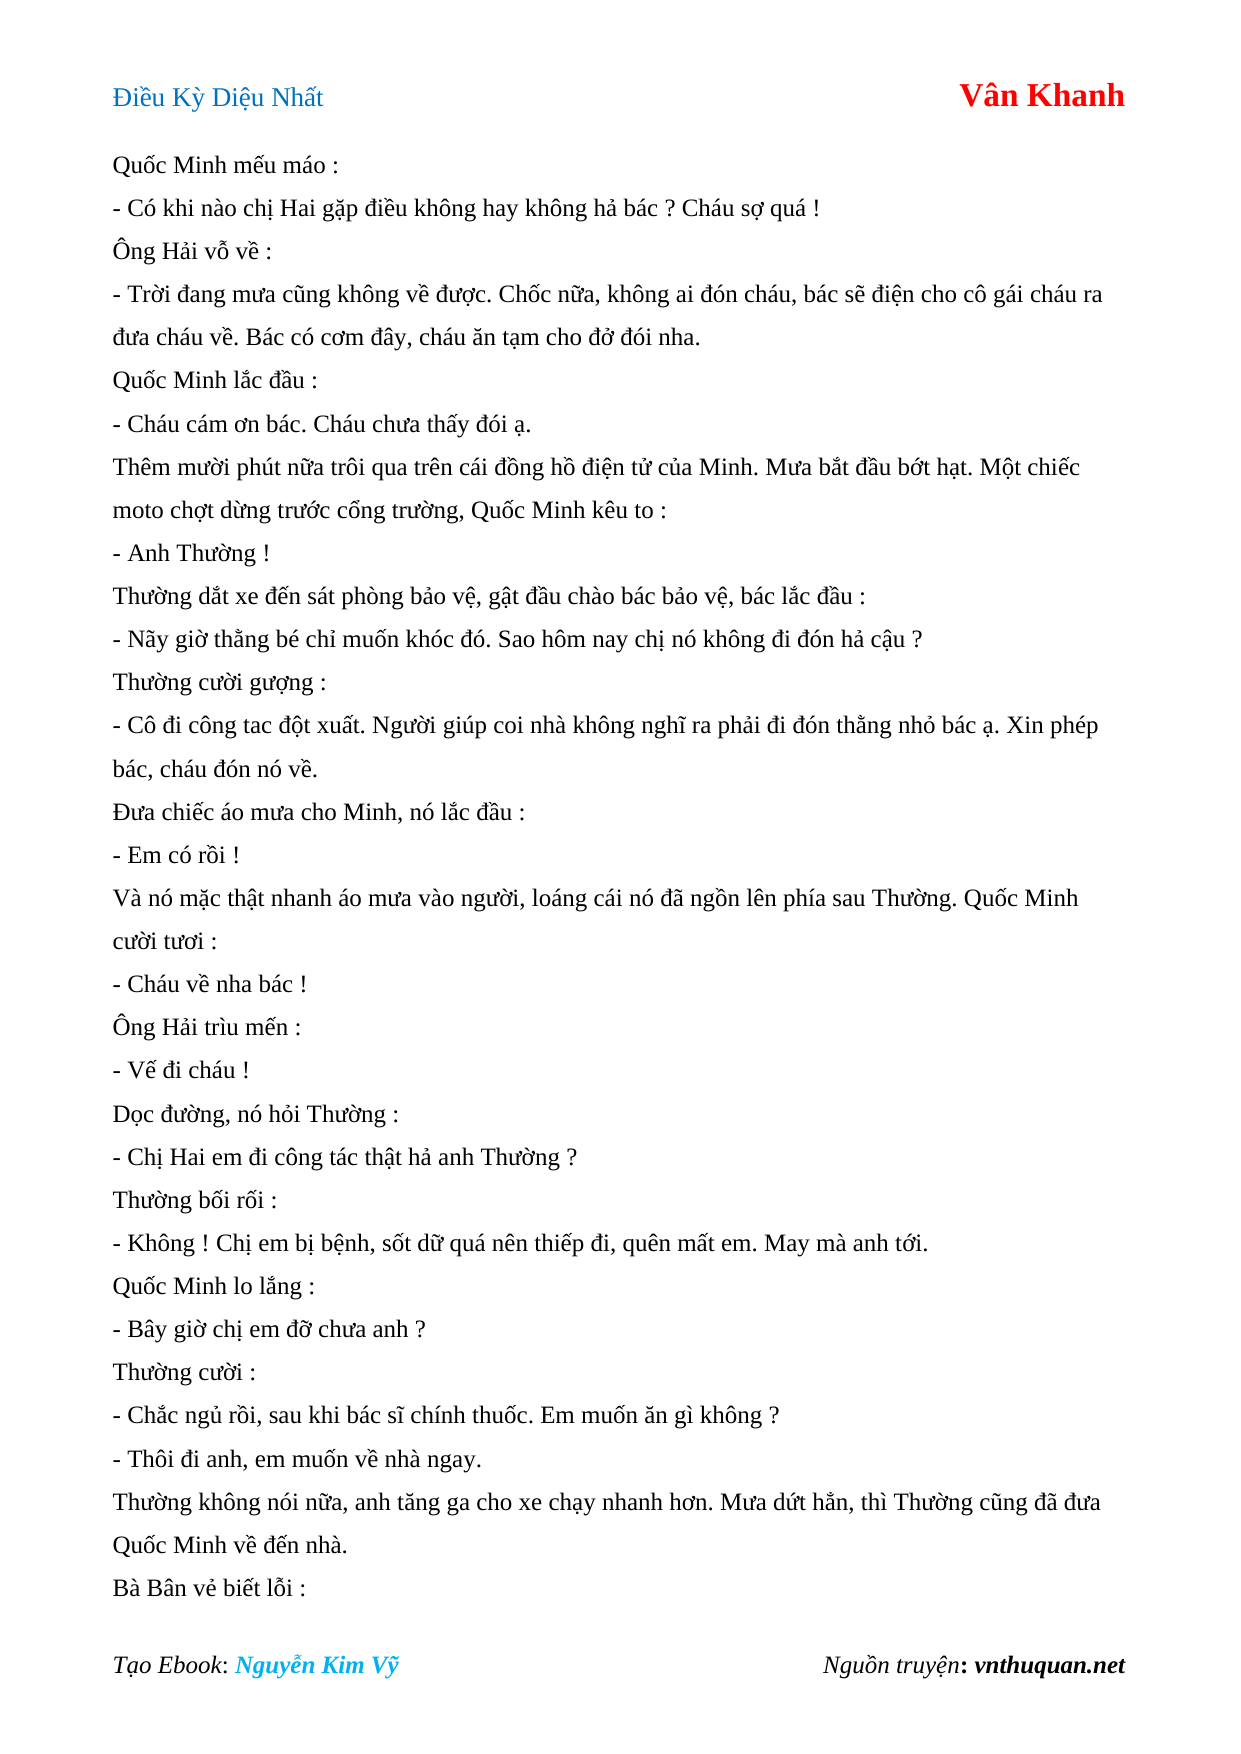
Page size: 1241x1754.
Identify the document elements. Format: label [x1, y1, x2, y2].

text [112, 150, 1128, 1602]
